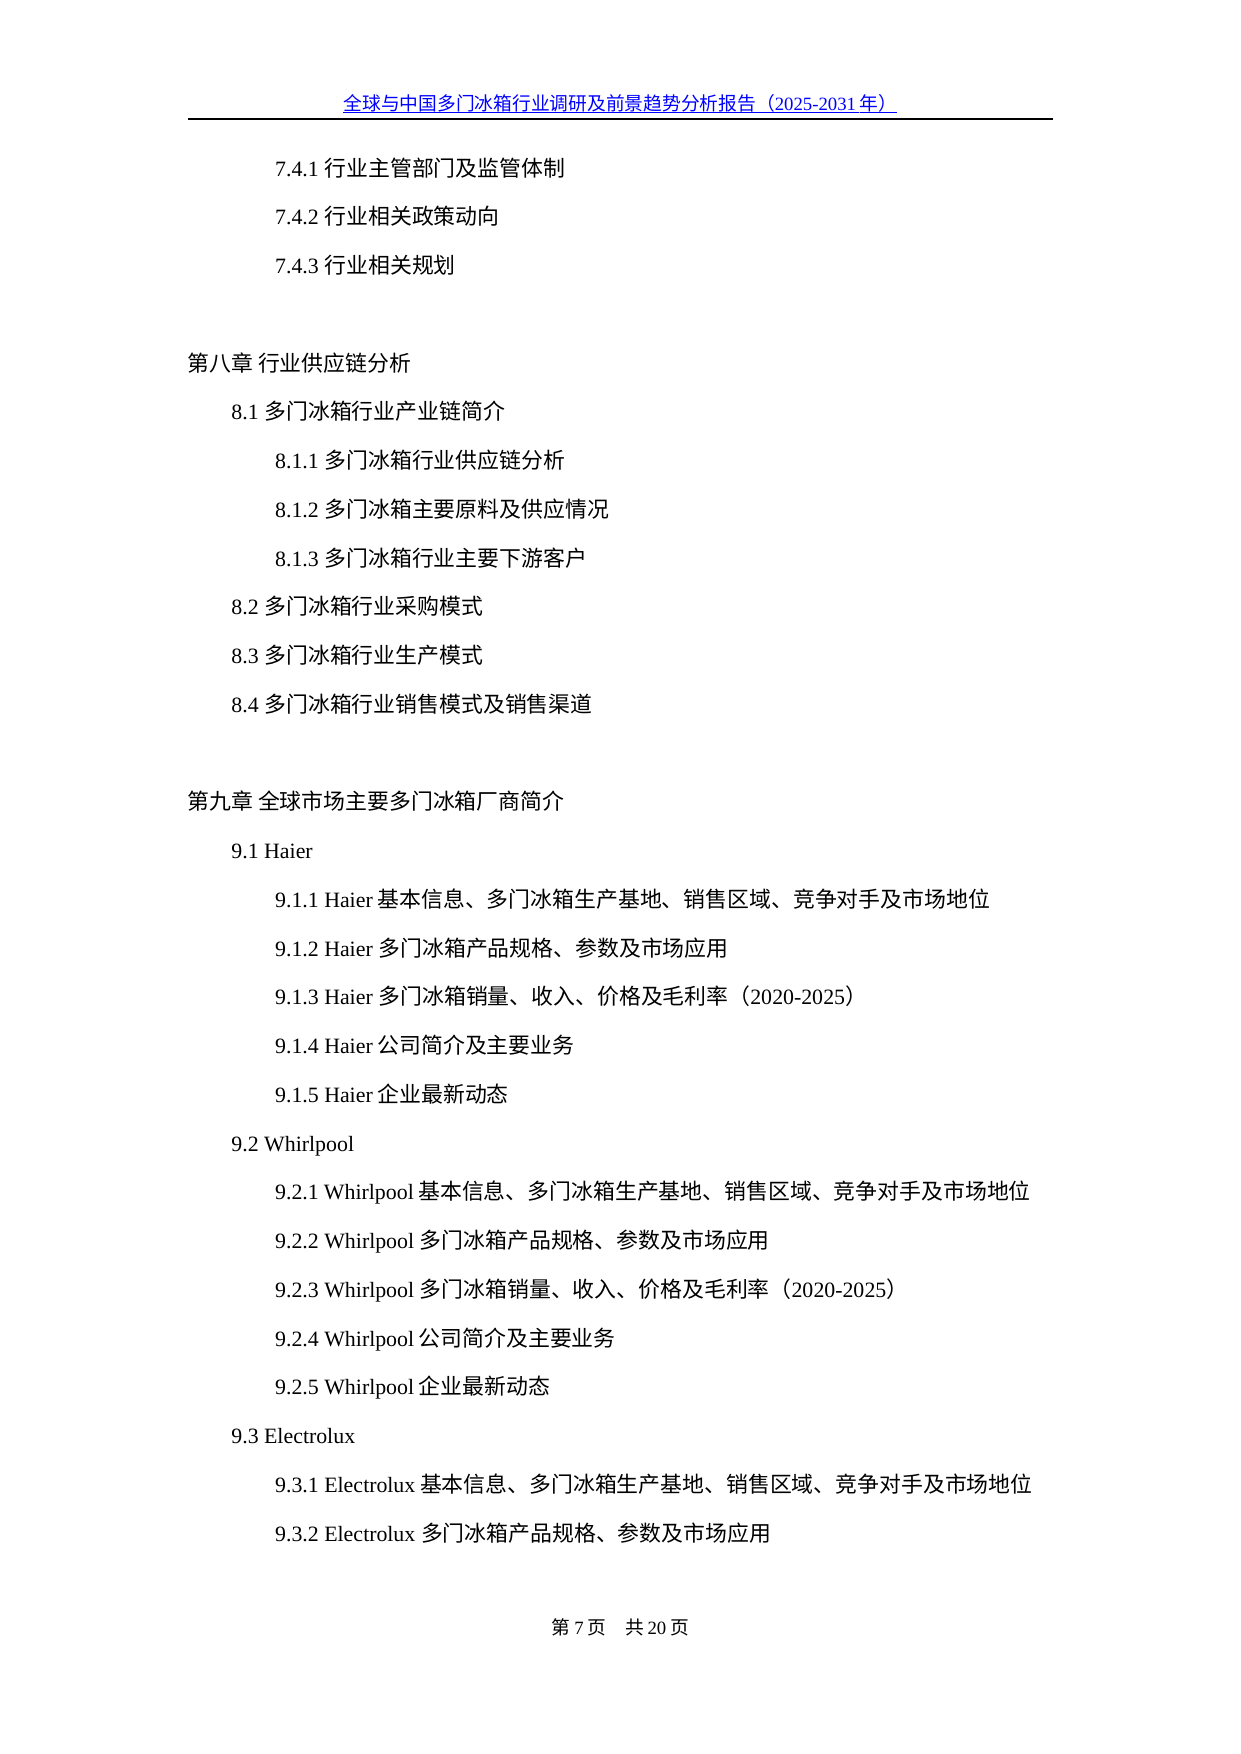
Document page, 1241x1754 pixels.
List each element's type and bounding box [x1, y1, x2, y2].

text [187, 150, 1053, 1548]
